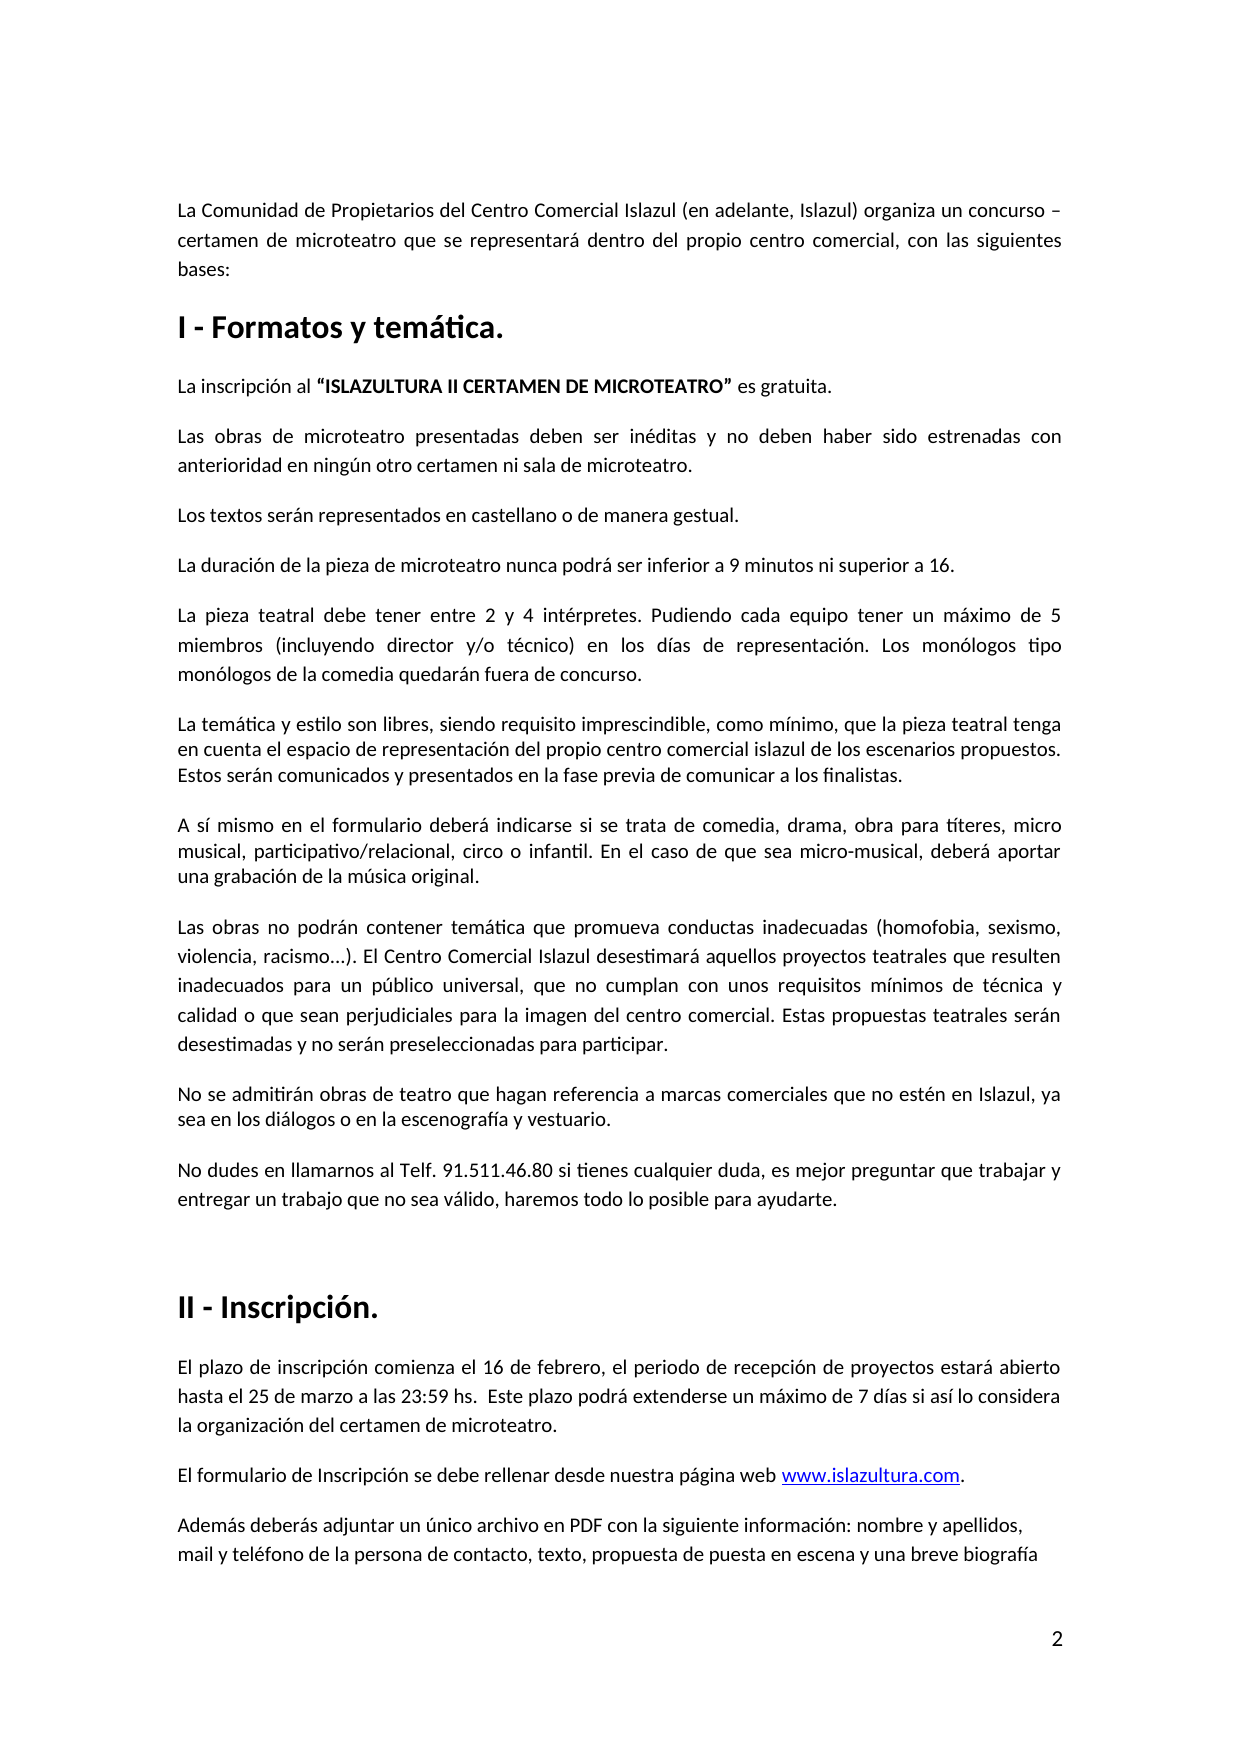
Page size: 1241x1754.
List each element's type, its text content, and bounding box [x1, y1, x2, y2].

text No se admitirán obras de teatro que hagan referencia a marcas comerciales que no estén en Islazul, ya sea en los diálogos o en la escenografía y vestuario. [177, 1081, 1063, 1132]
text A sí mismo en el formulario deberá indicarse si se trata de comedia, drama, obra para títeres, micro musical, participativo/relacional, circo o infantil. En el caso de que sea micro-musical, deberá aportar una grabación de la música original. [177, 813, 1063, 889]
text La inscripción al “ISLAZULTURA II CERTAMEN DE MICROTEATRO” es gratuita. [177, 373, 1063, 399]
text El plazo de inscripción comienza el 16 de febrero, el periodo de recepción de proyectos estará abierto hasta el 25 de marzo a las 23:59 hs. Este plazo podrá extenderse un máximo de 7 días si así lo considera la organización del certamen de microteatro. [177, 1354, 1063, 1438]
text Las obras de microteatro presentadas deben ser inéditas y no deben haber sido estrenadas con anterioridad en ningún otro certamen ni sala de microteatro. [177, 423, 1063, 478]
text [177, 1512, 1063, 1567]
text El formulario de Inscripción se debe rellenar desde nuestra página web www.islazultura.com. [177, 1462, 1063, 1488]
text Los textos serán representados en castellano o de manera gestual. [177, 503, 1063, 528]
text La temática y estilo son libres, siendo requisito imprescindible, como mínimo, que la pieza teatral tenga en cuenta el espacio de representación del propio centro comercial islazul de los escenarios propuestos. Estos serán comunicados y presentados en la fase previa de comunicar a los finalistas. [177, 711, 1063, 787]
text II - Inscripción. [177, 1286, 1063, 1327]
text I - Formatos y temática. [177, 306, 1063, 347]
text La duración de la pieza de microteatro nunca podrá ser inferior a 9 minutos ni superior a 16. [177, 553, 1063, 578]
text La Comunidad de Propietarios del Centro Comercial Islazul (en adelante, Islazul) organiza un concurso – certamen de microteatro que se representará dentro del propio centro comercial, con las siguientes bases: [177, 198, 1063, 281]
text No dudes en llamarnos al Telf. 91.511.46.80 si tienes cualquier duda, es mejor preguntar que trabajar y entregar un trabajo que no sea válido, haremos todo lo posible para ayudarte. [177, 1157, 1063, 1212]
text La pieza teatral debe tener entre 2 y 4 intérpretes. Pudiendo cada equipo tener un máximo de 5 miembros (incluyendo director y/o técnico) en los días de representación. Los monólogos tipo monólogos de la comedia quedarán fuera de concurso. [177, 603, 1063, 686]
text Las obras no podrán contener temática que promueva conductas inadecuadas (homofobia, sexismo, violencia, racismo...). El Centro Comercial Islazul desestimará aquellos proyectos teatrales que resulten inadecuados para un público universal, que no cumplan con unos requisitos mínimos de técnica y calidad o que sean perjudiciales para la imagen del centro comercial. Estas propuestas teatrales serán desestimadas y no serán preseleccionadas para participar. [177, 914, 1063, 1056]
